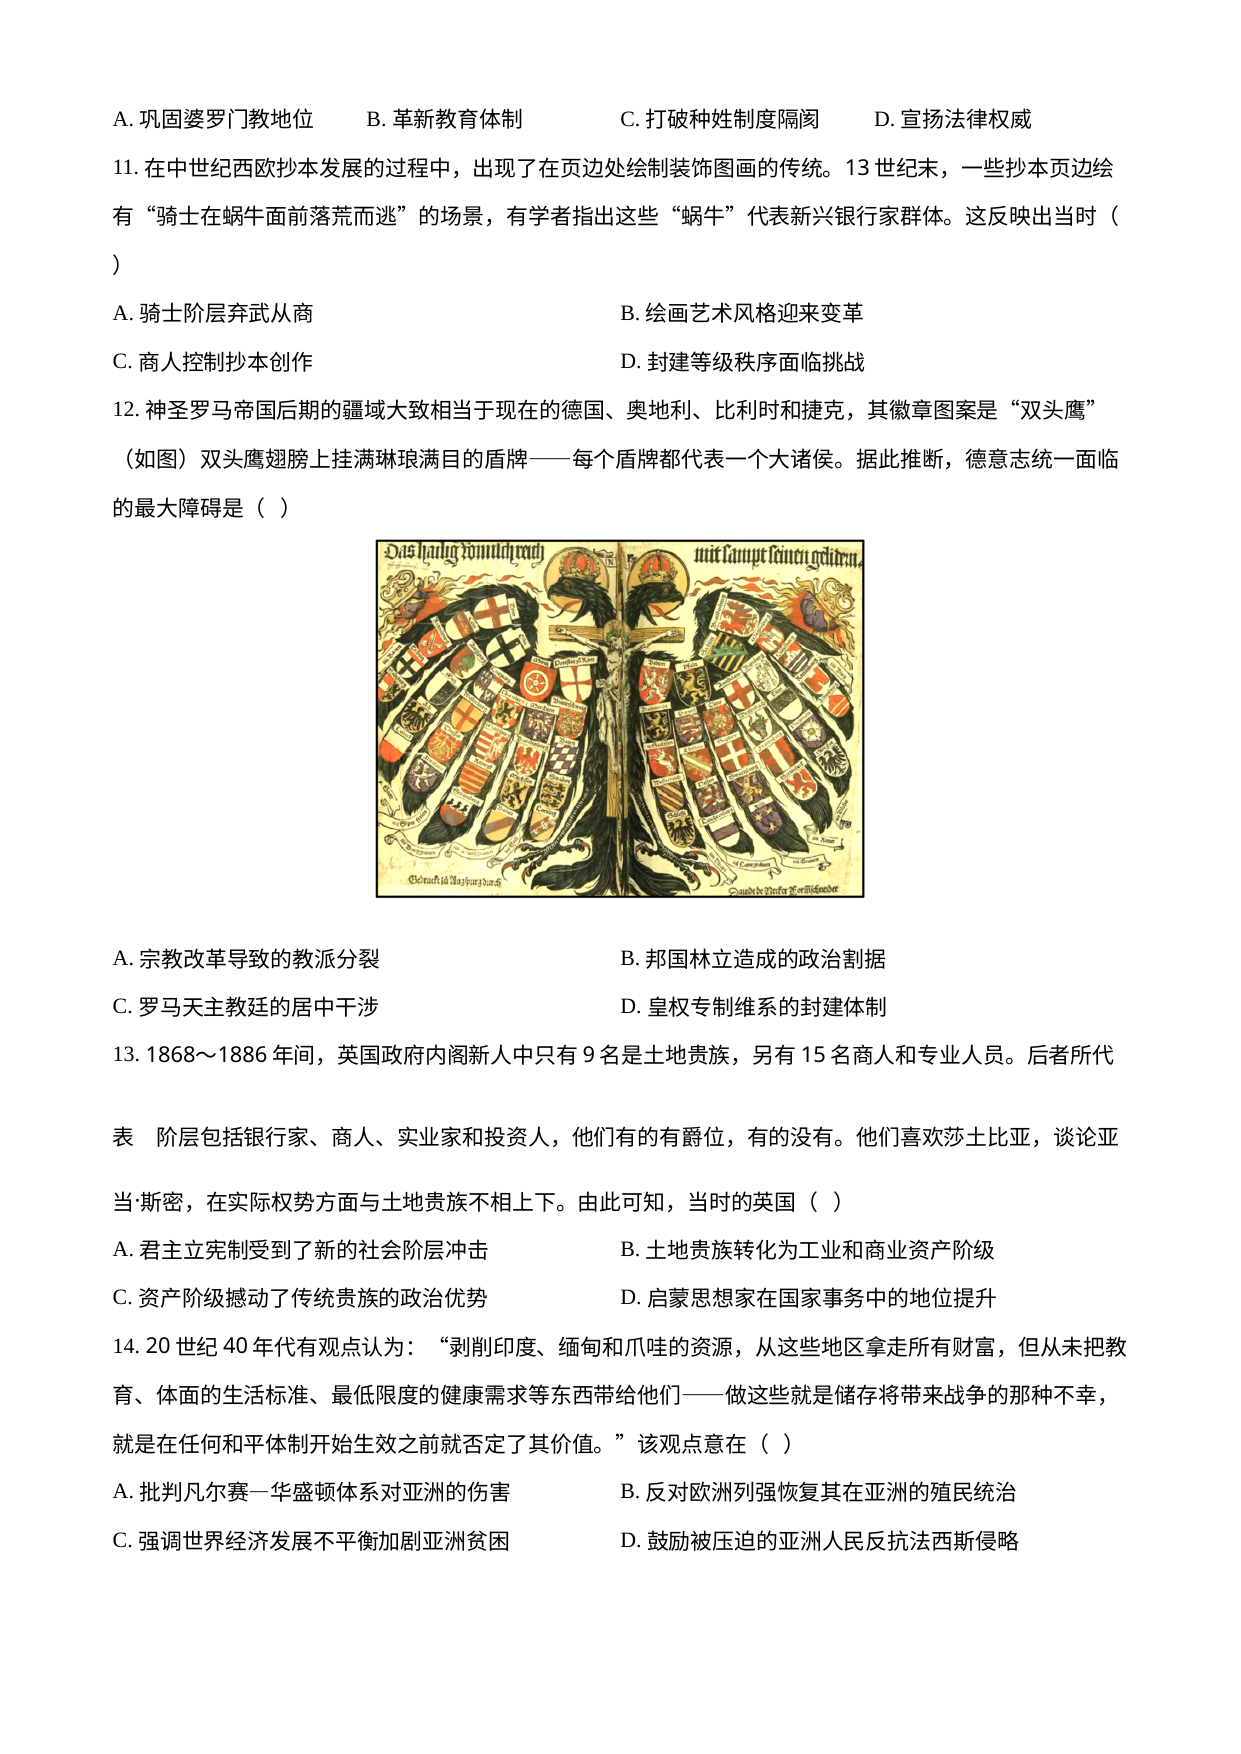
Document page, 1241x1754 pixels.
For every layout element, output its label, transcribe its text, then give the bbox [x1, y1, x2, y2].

text 12. 神圣罗马帝国后期的疆域大致相当于现在的德国、奥地利、比利时和捷克，其徽章图案是“双头鹰”（如图）双头鹰翅膀上挂满琳琅满目的盾牌——每个盾牌都代表一个大诸侯。据此推断，德意志统一面临的最大障碍是（ ） [112, 393, 1128, 523]
text C. 强调世界经济发展不平衡加剧亚洲贫困 D. 鼓励被压迫的亚洲人民反抗法西斯侵略 [112, 1523, 1128, 1556]
text A. 宗教改革导致的教派分裂 B. 邦国林立造成的政治割据 [112, 941, 1128, 974]
text C. 罗马天主教廷的居中干涉 D. 皇权专制维系的封建体制 [112, 989, 1128, 1022]
text A. 骑士阶层弃武从商 B. 绘画艺术风格迎来变革 [112, 296, 1128, 328]
text 14. 20世纪40年代有观点认为：“剥削印度、缅甸和爪哇的资源，从这些地区拿走所有财富，但从未把教育、体面的生活标准、最低限度的健康需求等东西带给他们——做这些就是储存将带来战争的那种不幸，就是在任何和平体制开始生效之前就否定了其价值。”该观点意在（ ） [112, 1329, 1128, 1459]
text 13. 1868～1886年间，英国政府内阁新人中只有9名是土地贵族，另有15名商人和专业人员。后者所代表阶层包括银行家、商人、实业家和投资人，他们有的有爵位，有的没有。他们喜欢莎土比亚，谈论亚当·斯密，在实际权势方面与土地贵族不相上下。由此可知，当时的英国（ ） [112, 1038, 1128, 1217]
picture [374, 538, 866, 899]
text A. 批判凡尔赛—华盛顿体系对亚洲的伤害 B. 反对欧洲列强恢复其在亚洲的殖民统治 [112, 1475, 1128, 1507]
text 11. 在中世纪西欧抄本发展的过程中，出现了在页边处绘制装饰图画的传统。13世纪末，一些抄本页边绘有“骑士在蜗牛面前落荒而逃”的场景，有学者指出这些“蜗牛”代表新兴银行家群体。这反映出当时（ ） [112, 150, 1128, 280]
text A. 巩固婆罗门教地位 B. 革新教育体制 C. 打破种姓制度隔阂 D. 宣扬法律权威 [112, 102, 1128, 134]
text C. 商人控制抄本创作 D. 封建等级秩序面临挑战 [112, 344, 1128, 377]
text C. 资产阶级撼动了传统贵族的政治优势 D. 启蒙思想家在国家事务中的地位提升 [112, 1281, 1128, 1313]
text A. 君主立宪制受到了新的社会阶层冲击 B. 土地贵族转化为工业和商业资产阶级 [112, 1232, 1128, 1265]
